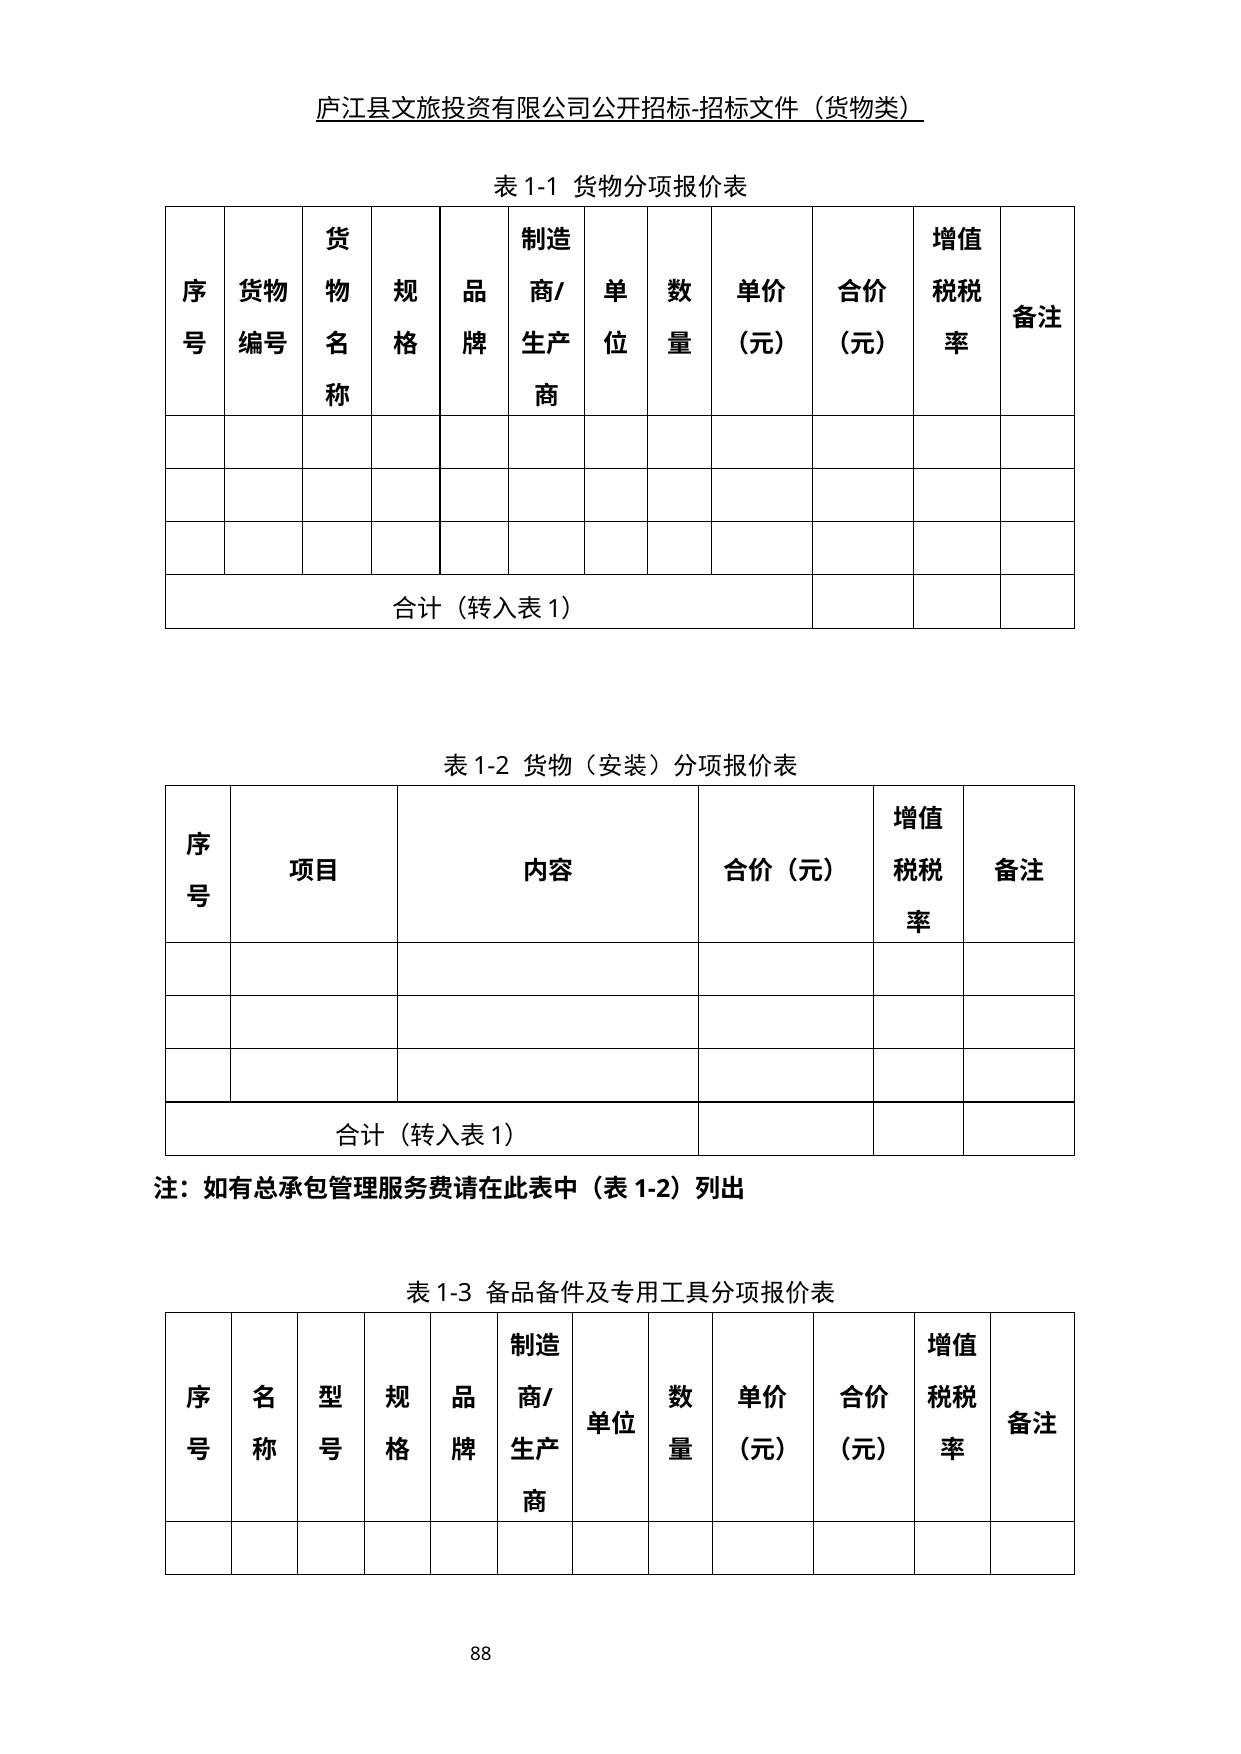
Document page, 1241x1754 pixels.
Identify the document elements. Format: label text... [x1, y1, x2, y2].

table_cell [712, 416, 812, 468]
table_cell [166, 416, 224, 468]
table_cell [1001, 469, 1074, 521]
table_header 增值税税率 [915, 1313, 990, 1521]
table_cell [713, 1522, 813, 1574]
table_cell [1001, 416, 1074, 468]
table_cell [372, 522, 439, 574]
table_header 备注 [964, 786, 1074, 942]
table_cell [915, 1522, 990, 1574]
table_cell [648, 522, 711, 574]
table_cell [914, 469, 1000, 521]
table_cell [225, 416, 302, 468]
table_cell [874, 1049, 963, 1101]
table_header 规格 [365, 1313, 430, 1521]
table_cell 合计（转入表1） [166, 1103, 698, 1154]
table_header 单价（元） [713, 1313, 813, 1521]
table_cell [509, 469, 584, 521]
text 表1-3 备品备件及专用工具分项报价表 [153, 1260, 1087, 1312]
table_cell [231, 1049, 397, 1101]
text 表1-1 货物分项报价表 [153, 153, 1087, 206]
table_cell [303, 522, 371, 574]
table_cell [372, 416, 439, 468]
table_header 货物 编号 [225, 207, 302, 415]
table_cell [585, 522, 647, 574]
table_cell [225, 469, 302, 521]
table_header 备注 [1001, 207, 1074, 415]
table_cell [303, 416, 371, 468]
table_header 制造商/生产商 [498, 1313, 572, 1521]
table_cell [699, 1049, 873, 1101]
table_cell [814, 1522, 914, 1574]
table_cell [232, 1522, 297, 1574]
table_header 单价（元） [712, 207, 812, 415]
table_header 序号 [166, 1313, 231, 1521]
table_cell [573, 1522, 648, 1574]
table_header 品牌 [441, 207, 508, 415]
table_cell [964, 1103, 1074, 1154]
table_cell [398, 996, 698, 1048]
table_cell [712, 469, 812, 521]
table_cell [298, 1522, 364, 1574]
table_cell [166, 469, 224, 521]
table_header 备注 [991, 1313, 1074, 1521]
table_cell [372, 469, 439, 521]
table_header 品牌 [431, 1313, 497, 1521]
table_cell [441, 416, 508, 468]
table_cell [712, 522, 812, 574]
table_cell [699, 1103, 873, 1154]
table_cell [813, 469, 913, 521]
table_cell [648, 469, 711, 521]
text 注：如有总承包管理服务费请在此表中（表1-2）列出 [153, 1156, 1087, 1208]
table_cell [509, 416, 584, 468]
table_header 名称 [232, 1313, 297, 1521]
text 表1-2 货物（安装）分项报价表 [153, 733, 1087, 785]
table_cell [225, 522, 302, 574]
table_cell [231, 943, 397, 995]
table_header 增值税税率 [914, 207, 1000, 415]
table_header 货物名称 [303, 207, 371, 415]
table_cell [914, 416, 1000, 468]
table_header 合价（元） [813, 207, 913, 415]
table_header 规格 [372, 207, 439, 415]
table_cell [813, 416, 913, 468]
table_header 数量 [649, 1313, 712, 1521]
table_cell [699, 996, 873, 1048]
table_header 制造商/生产商 [509, 207, 584, 415]
table_header 序号 [166, 786, 230, 942]
table_cell [874, 943, 963, 995]
table_header 合价（元） [699, 786, 873, 942]
table_cell [431, 1522, 497, 1574]
table_cell [914, 522, 1000, 574]
table_header 项目 [231, 786, 397, 942]
table_cell [1001, 522, 1074, 574]
table_cell [441, 522, 508, 574]
table_cell [365, 1522, 430, 1574]
table_cell [441, 469, 508, 521]
table_cell [166, 943, 230, 995]
table_cell [509, 522, 584, 574]
table_cell [874, 996, 963, 1048]
table_cell [231, 996, 397, 1048]
table_header 内容 [398, 786, 698, 942]
table_cell [166, 996, 230, 1048]
table_header 单位 [585, 207, 647, 415]
table_cell [398, 943, 698, 995]
table_header 增值税税率 [874, 786, 963, 942]
table_cell [166, 1522, 231, 1574]
table_cell [964, 996, 1074, 1048]
table_header 单位 [573, 1313, 648, 1521]
table_cell [649, 1522, 712, 1574]
table_cell [1001, 575, 1074, 627]
table_cell [874, 1103, 963, 1154]
table_cell [648, 416, 711, 468]
table_cell [964, 1049, 1074, 1101]
table_cell [699, 943, 873, 995]
table_cell [914, 575, 1000, 627]
table_cell [991, 1522, 1074, 1574]
table_cell [964, 943, 1074, 995]
table_cell [166, 1049, 230, 1101]
table_cell [166, 522, 224, 574]
table_cell [498, 1522, 572, 1574]
table_header 数量 [648, 207, 711, 415]
table_cell [585, 469, 647, 521]
table_header 型号 [298, 1313, 364, 1521]
table_cell [303, 469, 371, 521]
table_header 序号 [166, 207, 224, 415]
table_header 合价（元） [814, 1313, 914, 1521]
table_cell [585, 416, 647, 468]
table_cell [398, 1049, 698, 1101]
table_cell [813, 522, 913, 574]
table_cell [813, 575, 913, 627]
table_cell 合计（转入表1） [166, 575, 812, 627]
